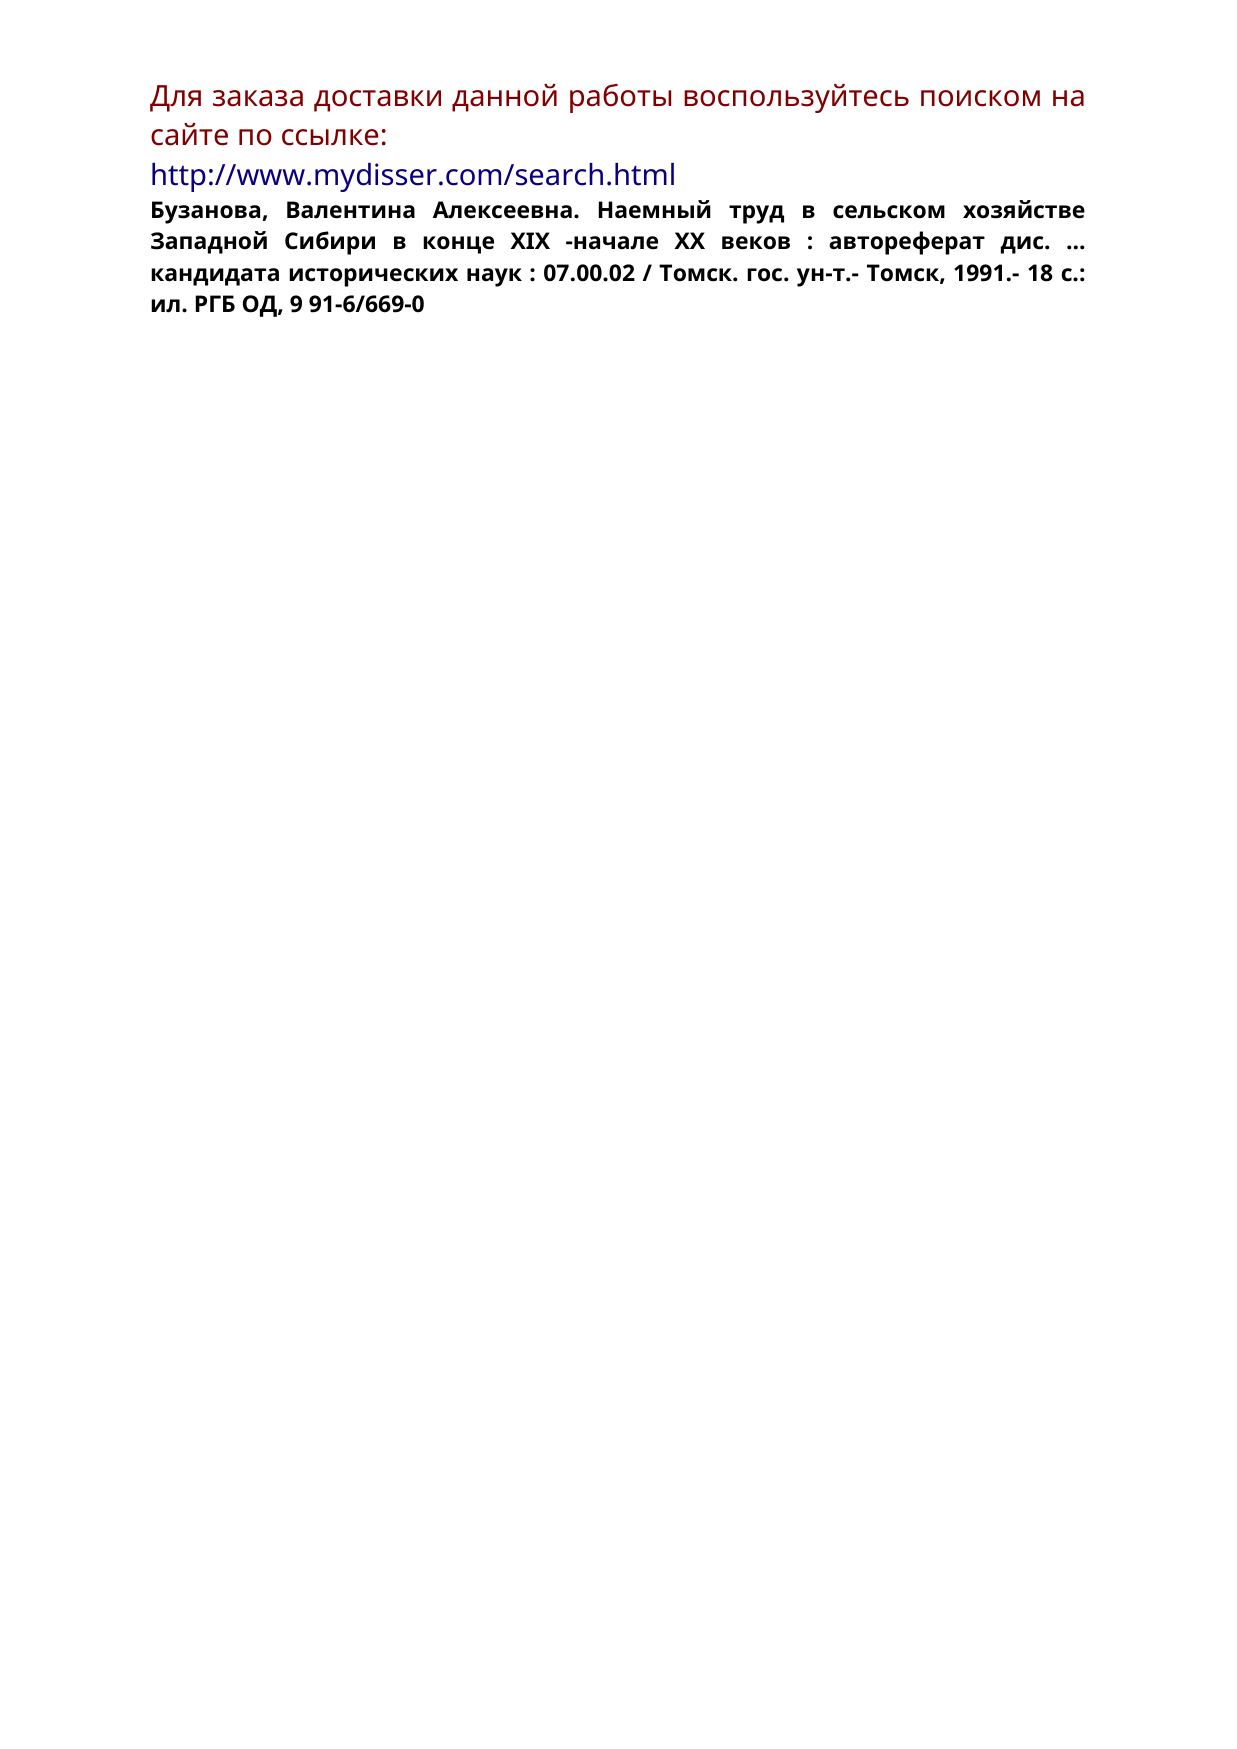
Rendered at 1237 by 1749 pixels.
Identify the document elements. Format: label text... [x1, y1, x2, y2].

text Бузанова, Валентина Алексеевна. Наемный труд в сельском хозяйстве Западной Сибири в конце XIX -начале XX веков : автореферат дис. ... кандидата исторических наук : 07.00.02 / Томск. гос. ун-т.- Томск, 1991.- 18 с.: ил. РГБ ОД, 9 91-6/669-0 [150, 194, 1086, 319]
